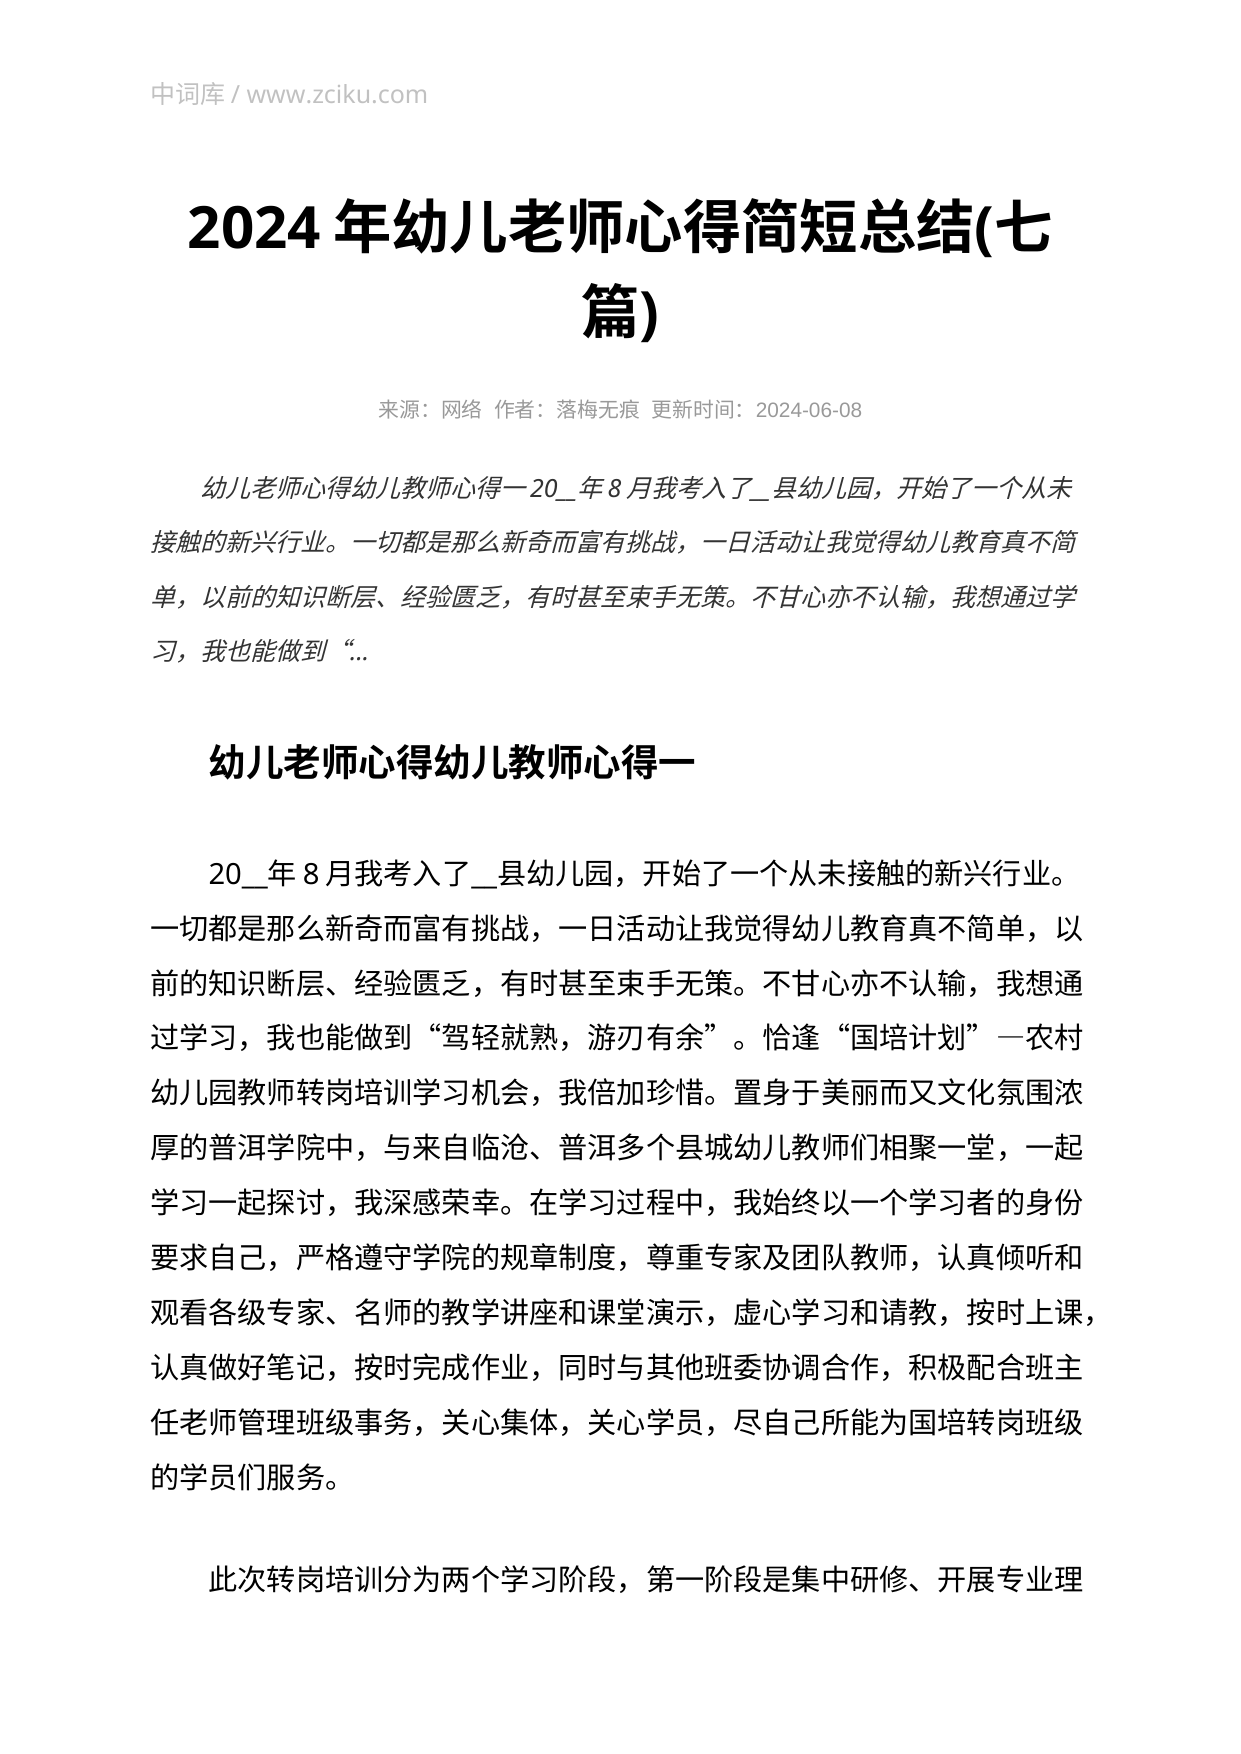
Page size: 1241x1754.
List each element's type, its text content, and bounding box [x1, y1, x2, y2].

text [150, 1556, 1090, 1598]
text 来源：网络 作者：落梅无痕 更新时间：2024-06-08 [150, 398, 1090, 422]
text 幼儿老师心得幼儿教师心得一20__年8月我考入了__县幼儿园，开始了一个从未接触的新兴行业。一切都是那么新奇而富有挑战，一日活动让我觉得幼儿教育真不简单，以前的知识断层、经验匮乏，有时甚至束手无策。不甘心亦不认输，我想通过学习，我也能做到“... [150, 468, 1090, 668]
text 20__年8月我考入了__县幼儿园，开始了一个从未接触的新兴行业。一切都是那么新奇而富有挑战，一日活动让我觉得幼儿教育真不简单，以前的知识断层、经验匮乏，有时甚至束手无策。不甘心亦不认输，我想通过学习，我也能做到“驾轻就熟，游刃有余”。恰逢“国培计划”—农村幼儿园教师转岗培训学习机会，我倍加珍惜。置身于美丽而又文化氛围浓厚的普洱学院中，与来自临沧、普洱多个县城幼儿教师们相聚一堂，一起学习一起探讨，我深感荣幸。在学习过程中，我始终以一个学习者的身份要求自己，严格遵守学院的规章制度，尊重专家及团队教师，认真倾听和观看各级专家、名师的教学讲座和课堂演示，虚心学习和请教，按时上课，认真做好笔记，按时完成作业，同时与其他班委协调合作，积极配合班主任老师管理班级事务，关心集体，关心学员，尽自己所能为国培转岗班级的学员们服务。 [150, 850, 1090, 1497]
subtitle 2024年幼儿老师心得简短总结(七篇) [150, 181, 1090, 351]
text 幼儿老师心得幼儿教师心得一 [150, 733, 1090, 787]
